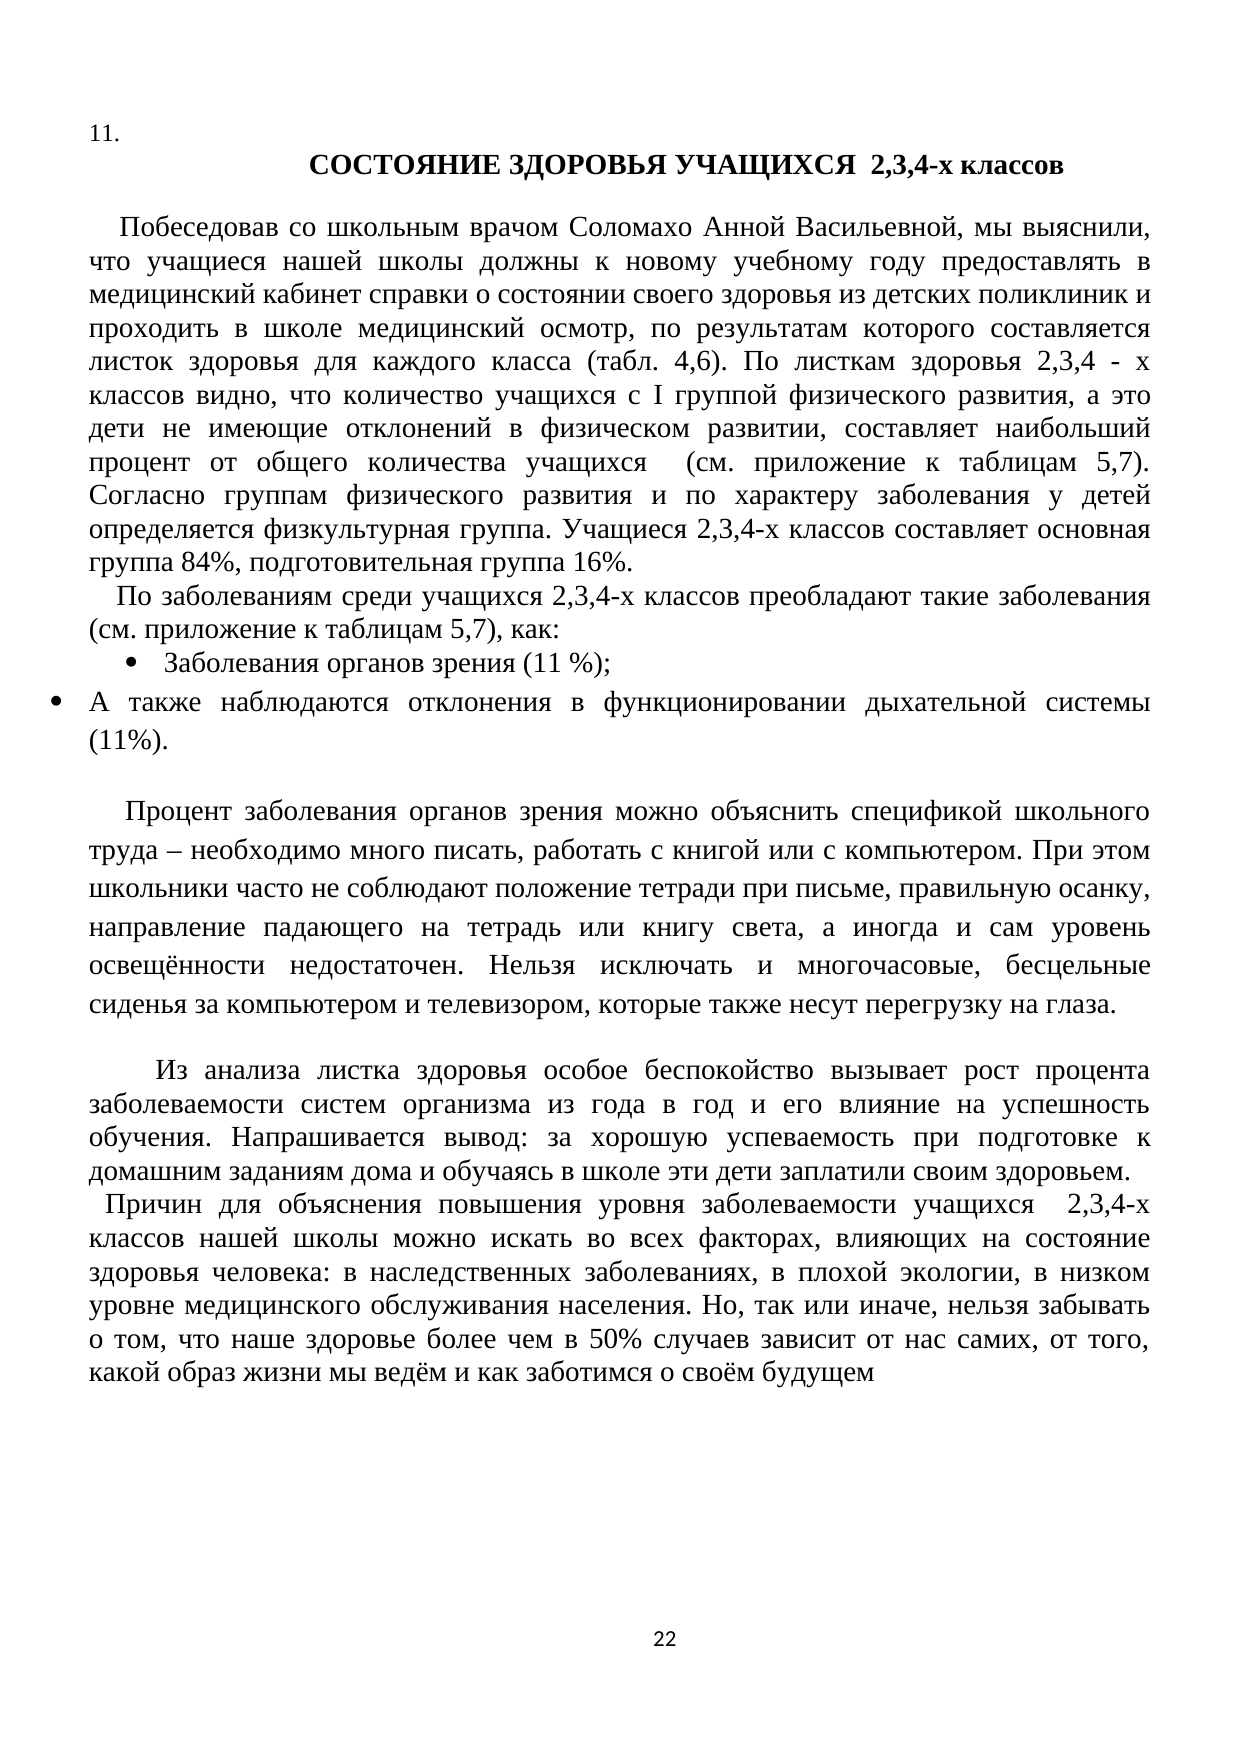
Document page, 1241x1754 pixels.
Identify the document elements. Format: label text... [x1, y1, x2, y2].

list Причин для объяснения повышения уровня заболеваемости учащихся 2,3,4-х классов нашей школы можно искать во всех факторах, влияющих на состояние здоровья человека: в наследственных заболеваниях, в плохой экологии, в низком уровне медицинского обслуживания населения. Но, так или иначе, нельзя забывать о том, что наше здоровье более чем в 50% случаев зависит от нас самих, от того, какой образ жизни мы ведём и как заботимся о своём будущем [88, 1187, 1152, 1388]
text По заболеваниям среди учащихся 2,3,4-х классов преобладают такие заболевания (см. приложение к таблицам 5,7), как: [88, 578, 1152, 645]
text Побеседовав со школьным врачом Соломахо Анной Васильевной, мы выяснили, что учащиеся нашей школы должны к новому учебному году предоставлять в медицинский кабинет справки о состоянии своего здоровья из детских поликлиник и проходить в школе медицинский осмотр, по результатам которого составляется листок здоровья для каждого класса (табл. 4,6). По листкам здоровья 2,3,4 - х классов видно, что количество учащихся с I группой физического развития, а это дети не имеющие отклонений в физическом развитии, составляет наибольший процент от общего количества учащихся (см. приложение к таблицам 5,7). Согласно группам физического развития и по характеру заболевания у детей определяется физкультурная группа. Учащиеся 2,3,4-х классов составляет основная группа 84%, подготовительная группа 16%. [88, 209, 1152, 578]
list Нерационально организованный режим дня способствует ухудшению состоянию здоровья и снижению успеваемости учащихся. [88, 118, 1152, 147]
list А также наблюдаются отклонения в функционировании дыхательной системы (11%). [51, 684, 1152, 756]
list Заболевания органов зрения (11 %); [126, 645, 1152, 679]
list Процент заболевания органов зрения можно объяснить спецификой школьного труда – необходимо много писать, работать с книгой или с компьютером. При этом школьники часто не соблюдают положение тетради при письме, правильную осанку, направление падающего на тетрадь или книгу света, а иногда и сам уровень освещённости недостаточен. Нельзя исключать и многочасовые, бесцельные сиденья за компьютером и телевизором, которые также несут перегрузку на глаза. [88, 793, 1152, 1019]
text СОСТОЯНИЕ ЗДОРОВЬЯ УЧАЩИХСЯ 2,3,4-х классов [192, 147, 1181, 180]
list Из анализа листка здоровья особое беспокойство вызывает рост процента заболеваемости систем организма из года в год и его влияние на успешность обучения. Напрашивается вывод: за хорошую успеваемость при подготовке к домашним заданиям дома и обучаясь в школе эти дети заплатили своим здоровьем. [88, 1052, 1152, 1187]
